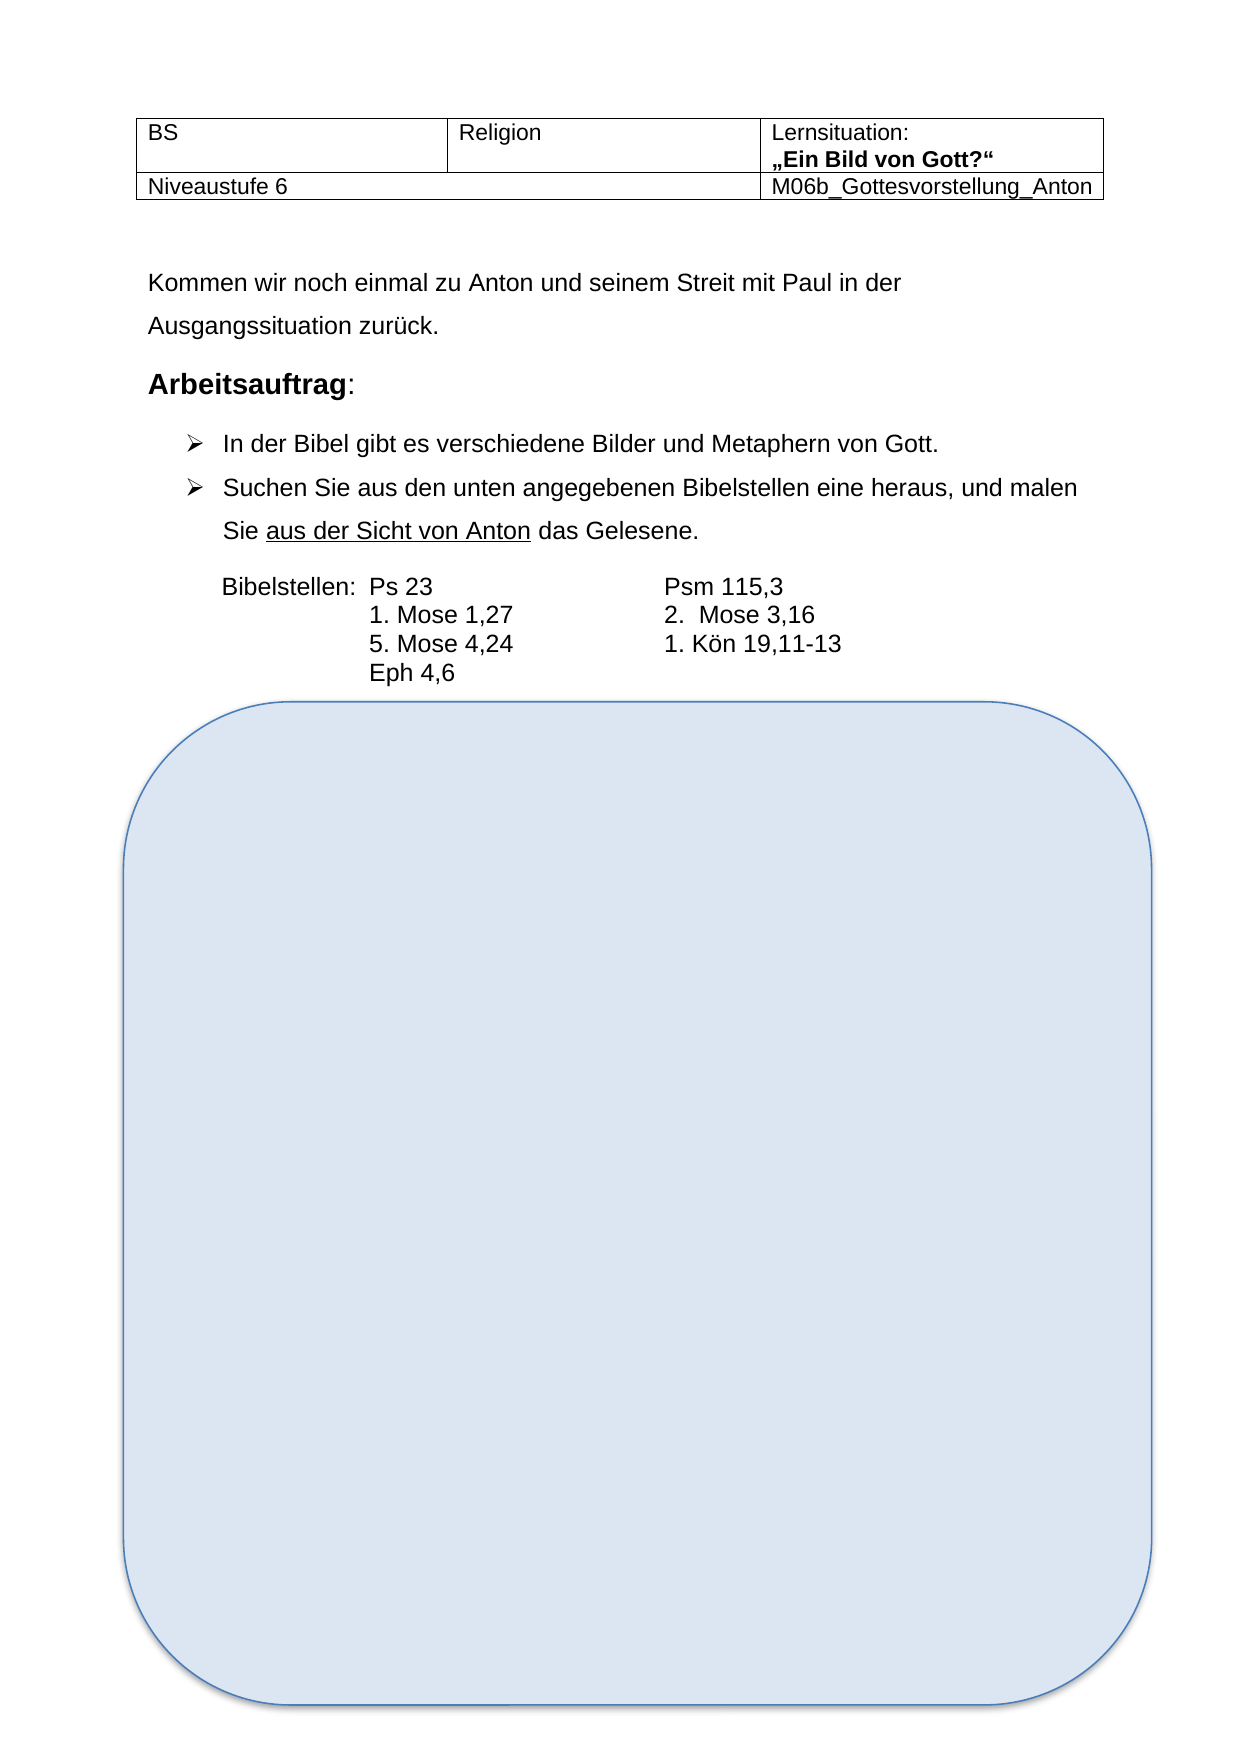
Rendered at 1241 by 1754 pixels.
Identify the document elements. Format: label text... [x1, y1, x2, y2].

text Arbeitsauftrag: [148, 367, 1092, 400]
list In der Bibel gibt es verschiedene Bilder und Metaphern von Gott. [185, 429, 1092, 458]
list Suchen Sie aus den unten angegebenen Bibelstellen eine heraus, und malen Sie aus der Sicht von Anton das Gelesene. [185, 473, 1092, 545]
text Kommen wir noch einmal zu Anton und seinem Streit mit Paul in der Ausgangssituation zurück. [148, 268, 1092, 340]
text Eph 4,6 [295, 658, 1092, 687]
text Bibelstellen: Ps 23 Psm 115,3 [148, 572, 1092, 600]
text 1. Mose 1,27 2. Mose 3,16 [148, 600, 1092, 629]
text 5. Mose 4,24 1. Kön 19,11-13 [295, 629, 1092, 658]
